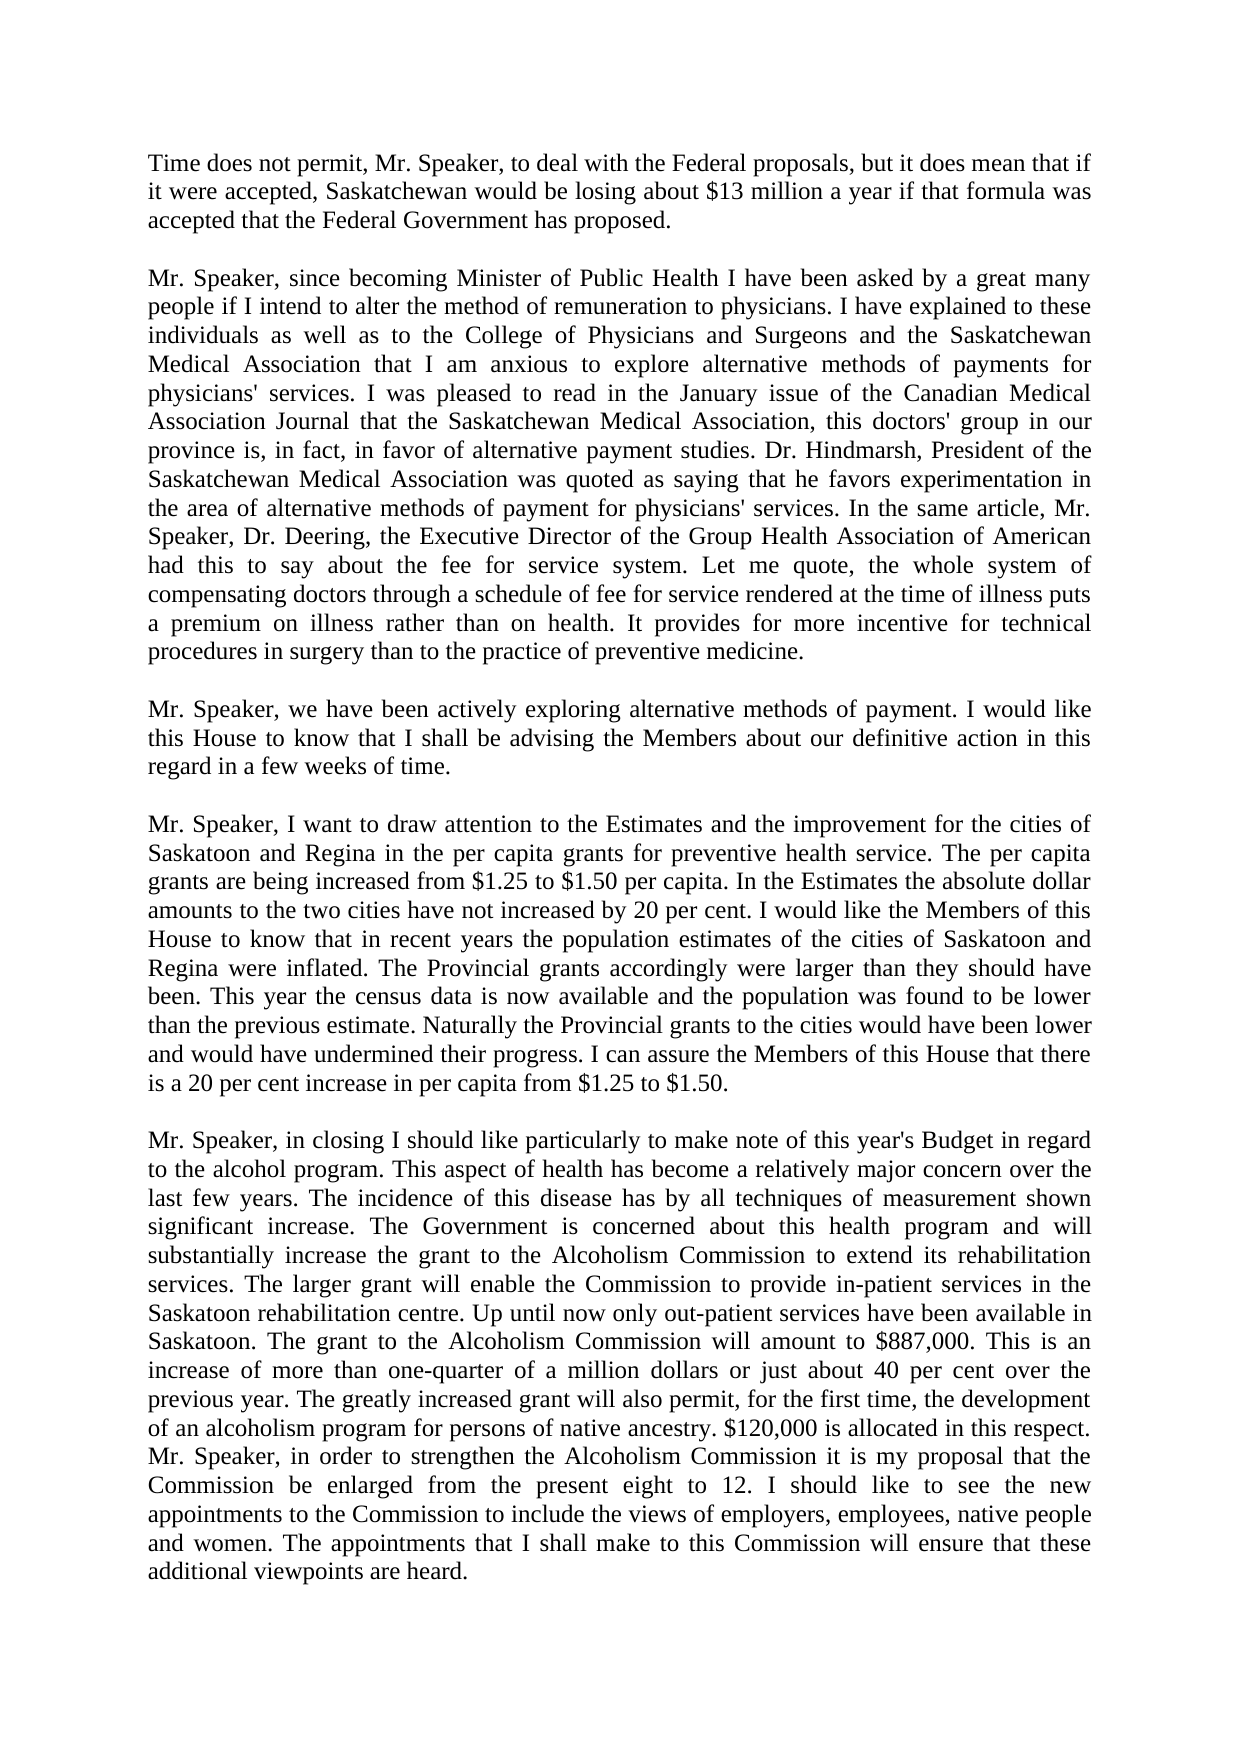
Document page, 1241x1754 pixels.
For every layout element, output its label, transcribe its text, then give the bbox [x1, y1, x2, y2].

text Mr. Speaker, since becoming Minister of Public Health I have been asked by a great many people if I intend to alter the method of remuneration to physicians. I have explained to these individuals as well as to the College of Physicians and Surgeons and the Saskatchewan Medical Association that I am anxious to explore alternative methods of payments for physicians' services. I was pleased to read in the January issue of the Canadian Medical Association Journal that the Saskatchewan Medical Association, this doctors' group in our province is, in fact, in favor of alternative payment studies. Dr. Hindmarsh, President of the Saskatchewan Medical Association was quoted as saying that he favors experimentation in the area of alternative methods of payment for physicians' services. In the same article, Mr. Speaker, Dr. Deering, the Executive Director of the Group Health Association of American had this to say about the fee for service system. Let me quote, the whole system of compensating doctors through a schedule of fee for service rendered at the time of illness puts a premium on illness rather than on health. It provides for more incentive for technical procedures in surgery than to the practice of preventive medicine. [148, 263, 1093, 665]
text Mr. Speaker, we have been actively exploring alternative methods of payment. I would like this House to know that I shall be advising the Members about our definitive action in this regard in a few weeks of time. [148, 694, 1093, 780]
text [148, 148, 1093, 234]
text Mr. Speaker, in closing I should like particularly to make note of this year's Budget in regard to the alcohol program. This aspect of health has become a relatively major concern over the last few years. The incidence of this disease has by all techniques of measurement shown significant increase. The Government is concerned about this health program and will substantially increase the grant to the Alcoholism Commission to extend its rehabilitation services. The larger grant will enable the Commission to provide in-patient services in the Saskatoon rehabilitation centre. Up until now only out-patient services have been available in Saskatoon. The grant to the Alcoholism Commission will amount to $887,000. This is an increase of more than one-quarter of a million dollars or just about 40 per cent over the previous year. The greatly increased grant will also permit, for the first time, the development of an alcoholism program for persons of native ancestry. $120,000 is allocated in this respect. Mr. Speaker, in order to strengthen the Alcoholism Commission it is my proposal that the Commission be enlarged from the present eight to 12. I should like to see the new appointments to the Commission to include the views of employers, employees, native people and women. The appointments that I shall make to this Commission will ensure that these additional viewpoints are heard. [148, 1125, 1093, 1585]
text Mr. Speaker, I want to draw attention to the Estimates and the improvement for the cities of Saskatoon and Regina in the per capita grants for preventive health service. The per capita grants are being increased from $1.25 to $1.50 per capita. In the Estimates the absolute dollar amounts to the two cities have not increased by 20 per cent. I would like the Members of this House to know that in recent years the population estimates of the cities of Saskatoon and Regina were inflated. The Provincial grants accordingly were larger than they should have been. This year the census data is now available and the population was found to be lower than the previous estimate. Naturally the Provincial grants to the cities would have been lower and would have undermined their progress. I can assure the Members of this House that there is a 20 per cent increase in per capita from $1.25 to $1.50. [148, 809, 1093, 1096]
